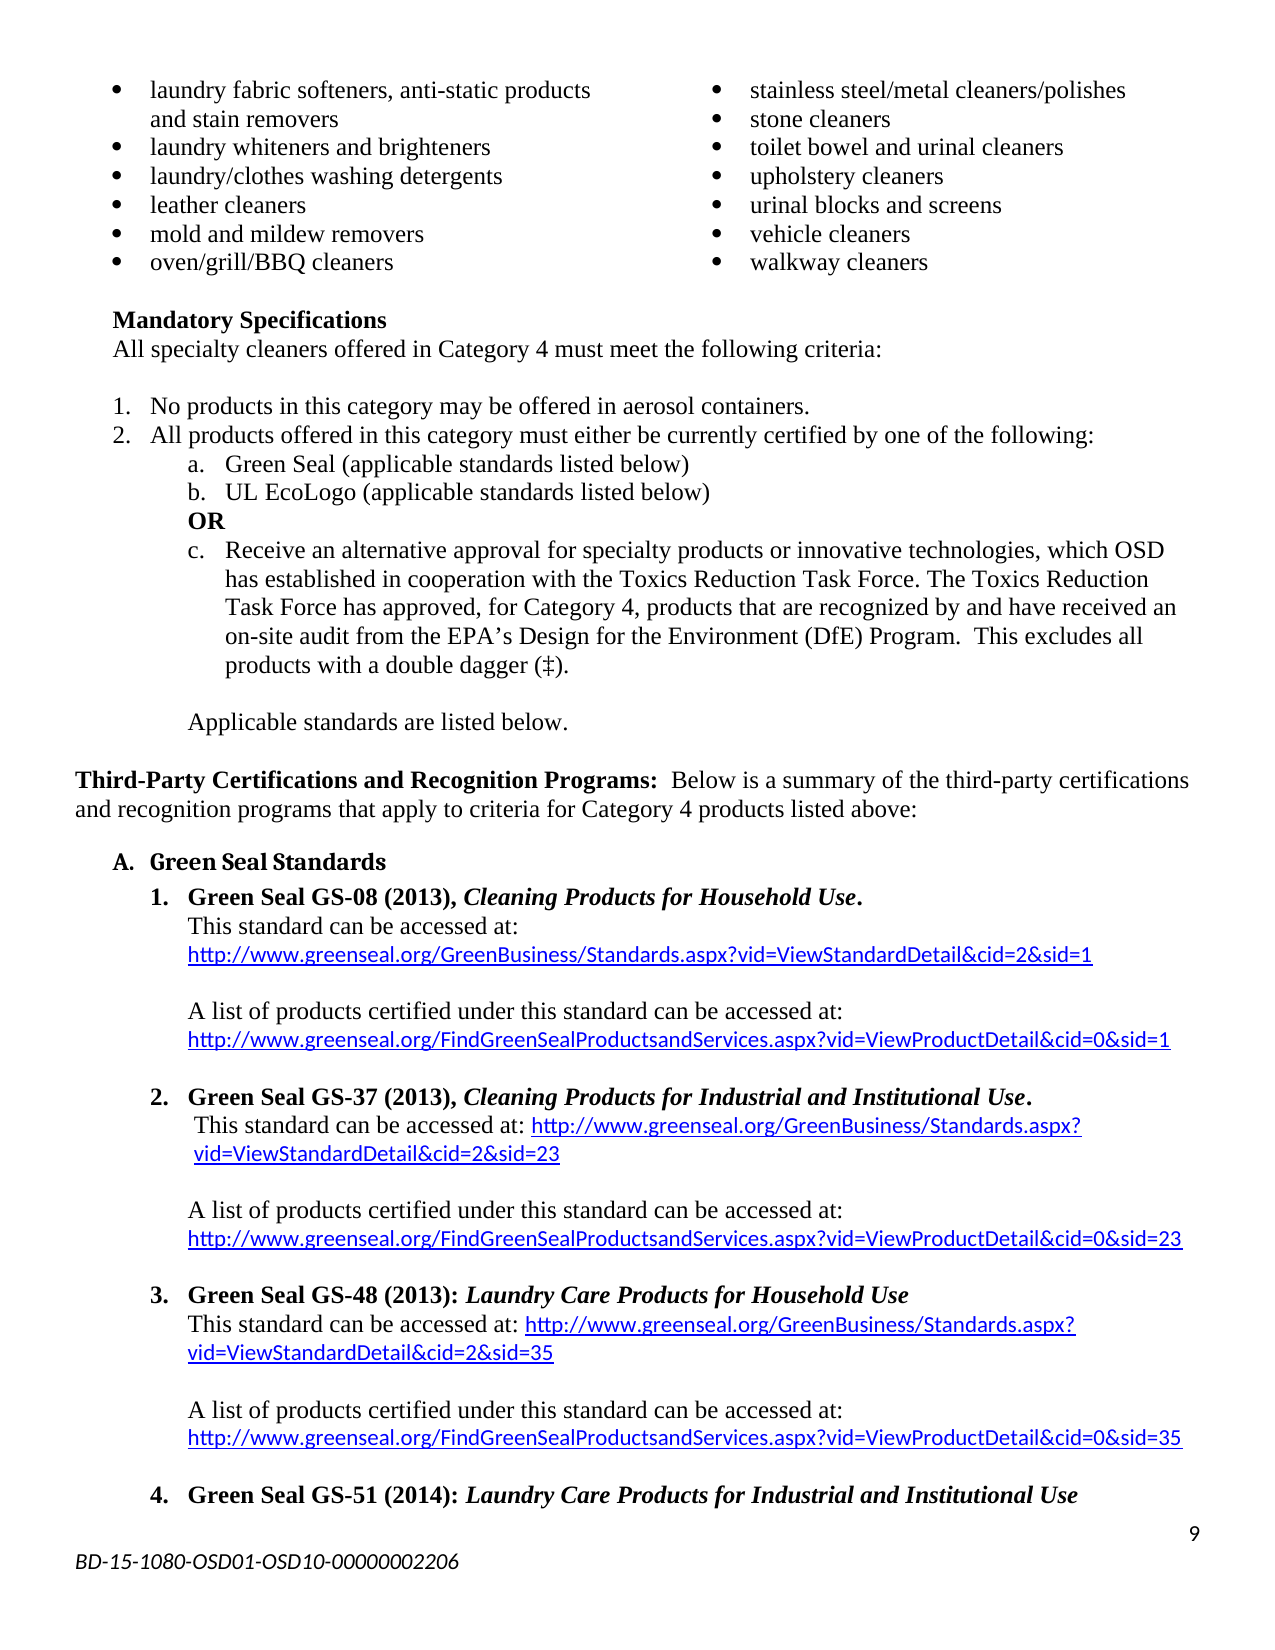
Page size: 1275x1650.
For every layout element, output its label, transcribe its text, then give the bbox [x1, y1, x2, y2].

list Receive an alternative approval for specialty products or innovative technologies, which OSD has established in cooperation with the Toxics Reduction Task Force. The Toxics Reduction Task Force has approved, for Category 4, products that are recognized by and have received an on-site audit from the EPA’s Design for the Environment (DfE) Program. This excludes all products with a double dagger (‡). [187, 535, 1200, 679]
text Third-Party Certifications and Recognition Programs: Below is a summary of the third-party certifications and recognition programs that apply to criteria for Category 4 products listed above: [75, 765, 1200, 822]
list stainless steel/metal cleaners/polishes [712, 75, 1200, 104]
list vehicle cleaners [712, 219, 1200, 247]
text This standard can be accessed at: http://www.greenseal.org/GreenBusiness/Standards.aspx?vid=ViewStandardDetail&cid=2&sid=35 [187, 1309, 1200, 1366]
text http://www.greenseal.org/FindGreenSealProductsandServices.aspx?vid=ViewProductDetail&cid=0&sid=1 [187, 1025, 1200, 1053]
text Mandatory Specifications [112, 305, 1200, 334]
list upholstery cleaners [712, 161, 1200, 190]
list walkway cleaners [712, 247, 1200, 276]
text A list of products certified under this standard can be accessed at: http://www.greenseal.org/FindGreenSealProductsandServices.aspx?vid=ViewProductDetail&cid=0&sid=35 [187, 1395, 1200, 1452]
list UL EcoLogo (applicable standards listed below) [187, 477, 1200, 506]
text http://www.greenseal.org/FindGreenSealProductsandServices.aspx?vid=ViewProductDetail&cid=0&sid=23 [187, 1224, 1200, 1252]
list laundry/clothes washing detergents [112, 161, 600, 190]
list leather cleaners [112, 190, 600, 219]
list No products in this category may be offered in aerosol containers. [112, 391, 1200, 420]
list Green Seal (applicable standards listed below) [187, 449, 1200, 477]
list laundry fabric softeners, anti-static products and stain removers [112, 75, 600, 132]
text A list of products certified under this standard can be accessed at: [187, 1195, 1200, 1224]
text All specialty cleaners offered in Category 4 must meet the following criteria: [112, 334, 1200, 362]
list toilet bowel and urinal cleaners [712, 132, 1200, 161]
list Green Seal GS-51 (2014): Laundry Care Products for Industrial and Institutional Use [150, 1480, 1200, 1509]
list All products offered in this category must either be currently certified by one of the following: [112, 420, 1200, 449]
list Green Seal GS-37 (2013), Cleaning Products for Industrial and Institutional Use. [150, 1082, 1200, 1110]
list mold and mildew removers [112, 219, 600, 247]
subtitle Green Seal Standards [112, 847, 1200, 876]
text http://www.greenseal.org/GreenBusiness/Standards.aspx?vid=ViewStandardDetail&cid=2&sid=1 [187, 940, 1200, 996]
text This standard can be accessed at: [187, 911, 1200, 940]
list laundry whiteners and brighteners [112, 132, 600, 161]
list oven/grill/BBQ cleaners [112, 247, 600, 276]
list Green Seal GS-48 (2013): Laundry Care Products for Household Use [150, 1280, 1200, 1309]
text Applicable standards are listed below. [187, 707, 1200, 736]
list urinal blocks and screens [712, 190, 1200, 219]
text This standard can be accessed at: http://www.greenseal.org/GreenBusiness/Standards.aspx?vid=ViewStandardDetail&cid=2&sid=23 [194, 1110, 1200, 1195]
text A list of products certified under this standard can be accessed at: [187, 996, 1200, 1025]
list Green Seal GS-08 (2013), Cleaning Products for Household Use. [150, 882, 1200, 911]
list stone cleaners [712, 104, 1200, 132]
text OR [187, 506, 1200, 535]
